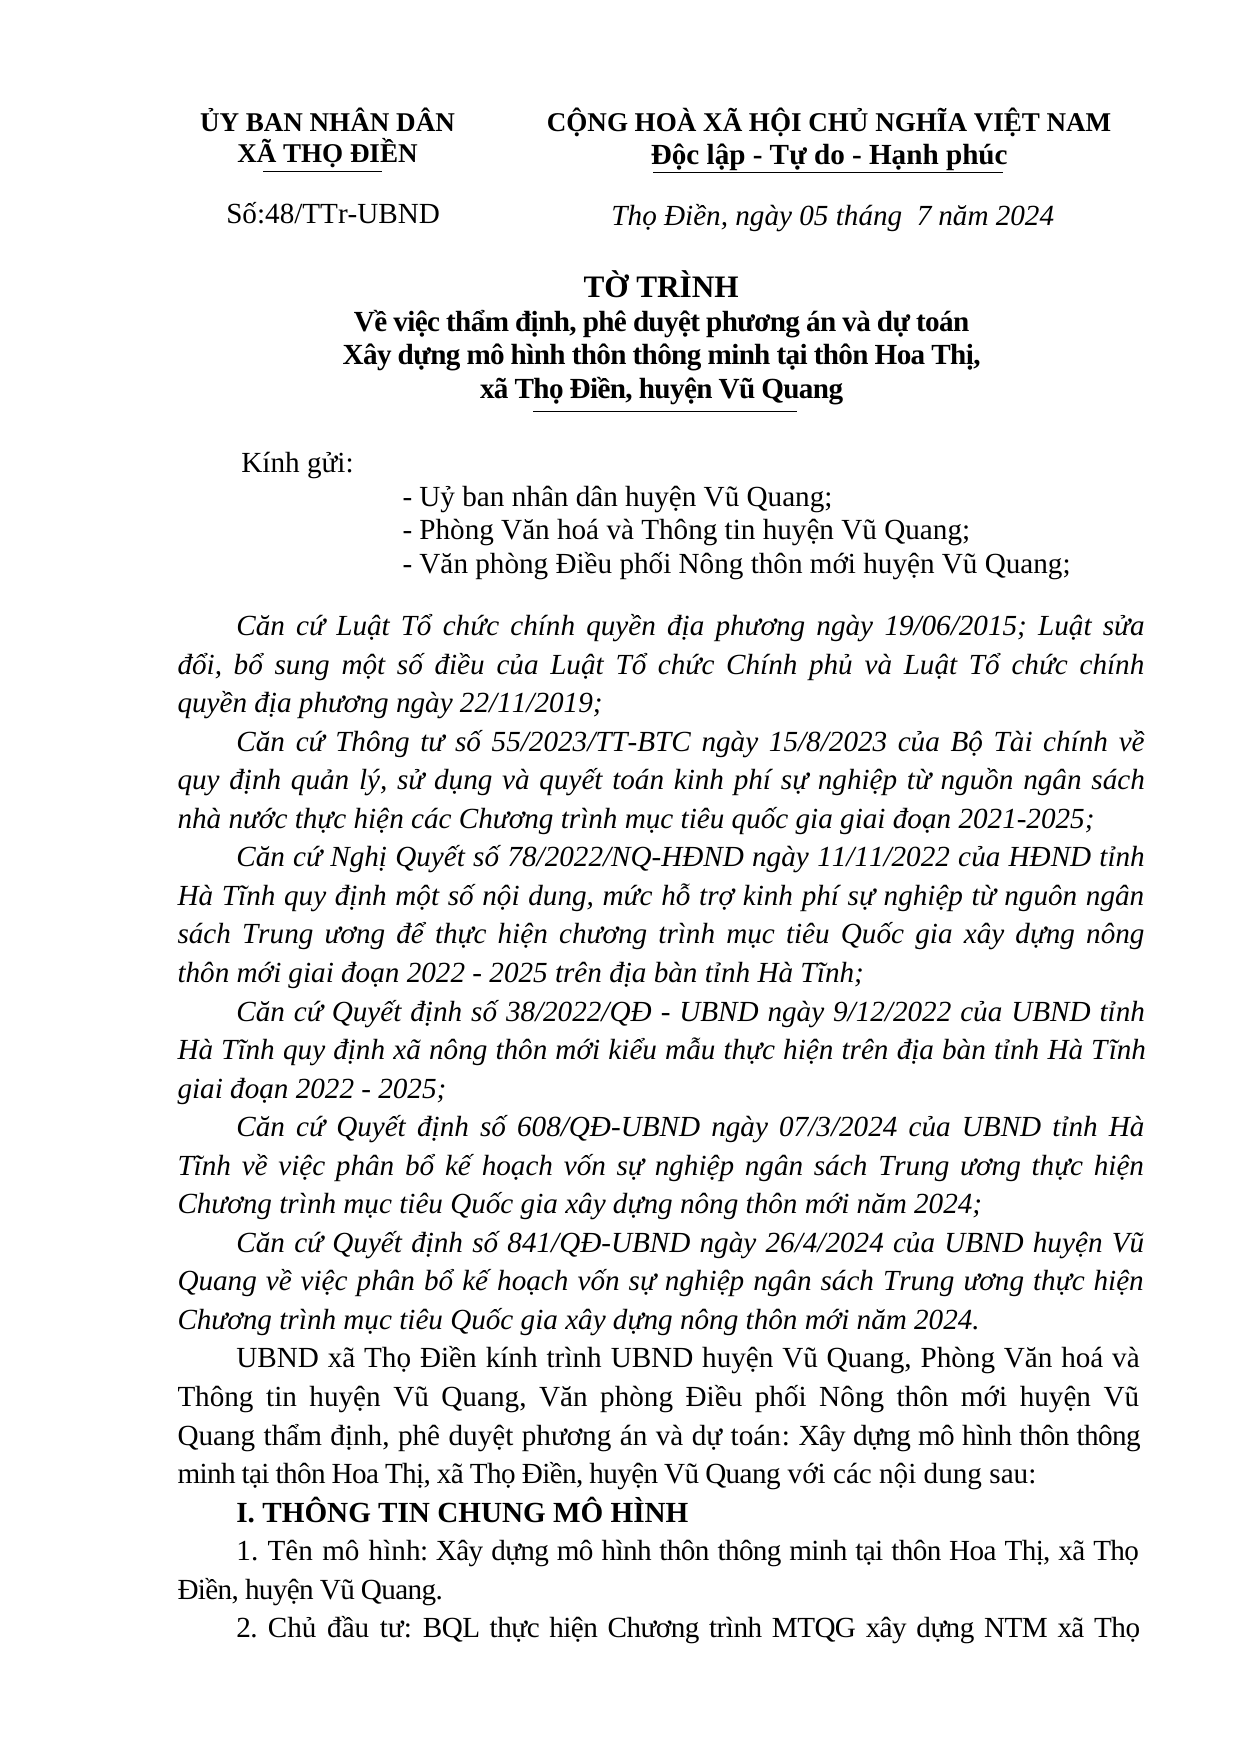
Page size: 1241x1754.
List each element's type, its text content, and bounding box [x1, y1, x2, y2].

subtitle - Uỷ ban nhân dân huyện Vũ Quang; [391, 479, 1081, 512]
text 1. Tên mô hình: Xây dựng mô hình thôn thông minh tại thôn Hoa Thị, xã Thọ Điền, huyện Vũ Quang. [177, 1533, 1141, 1605]
text Căn cứ Nghị Quyết số 78/2022/NQ-HĐND ngày 11/11/2022 của HĐND tỉnh Hà Tĩnh quy định một số nội dung, mức hỗ trợ kinh phí sự nghiệp từ nguôn ngân sách Trung ương để thực hiện chương trình mục tiêu Quốc gia xây dựng nông thôn mới giai đoạn 2022 - 2025 trên địa bàn tỉnh Hà Tĩnh; [177, 839, 1146, 989]
title TỜ TRÌNH [241, 268, 1081, 304]
text UBND xã Thọ Điền kính trình UBND huyện Vũ Quang, Phòng Văn hoá và Thông tin huyện Vũ Quang, Văn phòng Điều phối Nông thôn mới huyện Vũ Quang thẩm định, phê duyệt phương án và dự toán: Xây dựng mô hình thôn thông minh tại thôn Hoa Thị, xã Thọ Điền, huyện Vũ Quang với các nội dung sau: [177, 1341, 1141, 1490]
subtitle Xây dựng mô hình thôn thông minh tại thôn Hoa Thị, [177, 337, 1146, 371]
text I. THÔNG TIN CHUNG MÔ HÌNH [177, 1495, 1141, 1528]
table_header CỘNG HOÀ XÃ HỘI CHỦ NGHĨA VIỆT NAM Độc lập - Tự do - Hạnh phúc Thọ Điền, ngày 05 tháng 7 năm 2024 [524, 106, 1155, 237]
subtitle Về việc thẩm định, phê duyệt phương án và dự toán [177, 304, 1146, 337]
subtitle - Phòng Văn hoá và Thông tin huyện Vũ Quang; [391, 512, 1081, 546]
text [177, 1610, 1141, 1644]
text Căn cứ Luật Tổ chức chính quyền địa phương ngày 19/06/2015; Luật sửa đổi, bổ sung một số điều của Luật Tổ chức Chính phủ và Luật Tổ chức chính quyền địa phương ngày 22/11/2019; [177, 608, 1146, 719]
subtitle - Văn phòng Điều phối Nông thôn mới huyện Vũ Quang; [391, 546, 1081, 579]
subtitle Kính gửi: [241, 445, 1081, 479]
subtitle xã Thọ Điền, huyện Vũ Quang [177, 371, 1146, 404]
table_header ỦY BAN NHÂN DÂN XÃ THỌ ĐIỀN Số:48/TTr-UBND [168, 106, 524, 237]
text Căn cứ Quyết định số 841/QĐ-UBND ngày 26/4/2024 của UBND huyện Vũ Quang về việc phân bổ kế hoạch vốn sự nghiệp ngân sách Trung ương thực hiện Chương trình mục tiêu Quốc gia xây dựng nông thôn mới năm 2024. [177, 1225, 1146, 1336]
text Căn cứ Quyết định số 608/QĐ-UBND ngày 07/3/2024 của UBND tỉnh Hà Tĩnh về việc phân bổ kế hoạch vốn sự nghiệp ngân sách Trung ương thực hiện Chương trình mục tiêu Quốc gia xây dựng nông thôn mới năm 2024; [177, 1109, 1146, 1220]
text Căn cứ Quyết định số 38/2022/QĐ - UBND ngày 9/12/2022 của UBND tỉnh Hà Tĩnh quy định xã nông thôn mới kiểu mẫu thực hiện trên địa bàn tỉnh Hà Tĩnh giai đoạn 2022 - 2025; [177, 994, 1146, 1104]
text Căn cứ Thông tư số 55/2023/TT-BTC ngày 15/8/2023 của Bộ Tài chính về quy định quản lý, sử dụng và quyết toán kinh phí sự nghiệp từ nguồn ngân sách nhà nước thực hiện các Chương trình mục tiêu quốc gia giai đoạn 2021-2025; [177, 724, 1146, 834]
